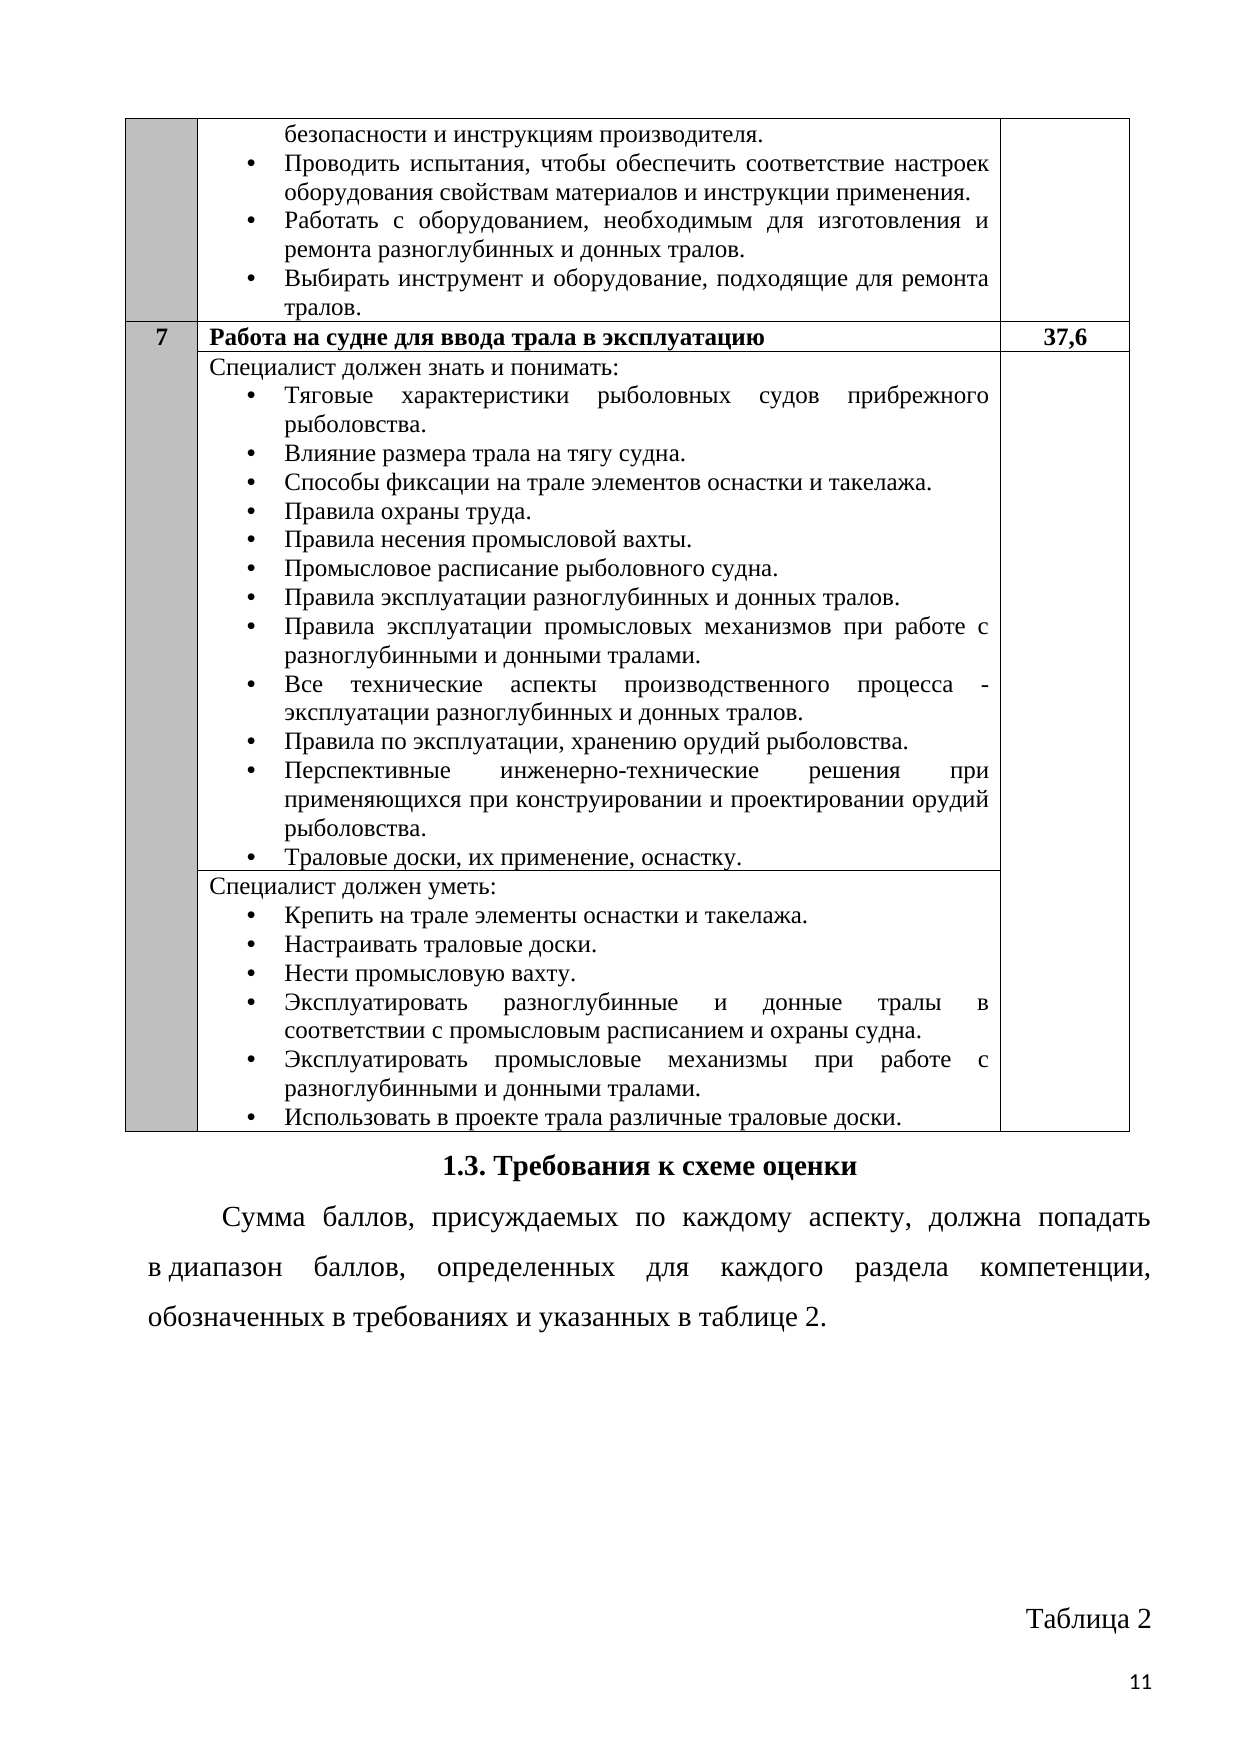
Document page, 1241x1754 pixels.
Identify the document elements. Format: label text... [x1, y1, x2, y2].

table_cell [1001, 352, 1129, 1131]
table_cell 37,6 [1001, 322, 1129, 351]
table_cell Работа на судне для ввода трала в эксплуатацию [198, 322, 1000, 351]
text 1.3. Требования к схеме оценки [148, 1148, 1152, 1182]
table_cell Специалист должен уметь: Крепить на трале элементы оснастки и такелажа. Настраивать траловые доски. Нести промысловую вахту. Эксплуатировать разноглубинные и донные тралы в соответствии с промысловым расписанием и охраны судна. Эксплуатировать промысловые механизмы при работе с разноглубинными и донными тралами. Использовать в проекте трала различные траловые доски. [198, 871, 1000, 1131]
table_cell Специалист должен знать и понимать: Тяговые характеристики рыболовных судов прибрежного рыболовства. Влияние размера трала на тягу судна. Способы фиксации на трале элементов оснастки и такелажа. Правила охраны труда. Правила несения промысловой вахты. Промысловое расписание рыболовного судна. Правила эксплуатации разноглубинных и донных тралов. Правила эксплуатации промысловых механизмов при работе с разноглубинными и донными тралами. Все технические аспекты производственного процесса - эксплуатации разноглубинных и донных тралов. Правила по эксплуатации, хранению орудий рыболовства. Перспективные инженерно-технические решения при применяющихся при конструировании и проектировании орудий рыболовства. Траловые доски, их применение, оснастку. [198, 352, 1000, 870]
text Таблица 2 [148, 1601, 1152, 1635]
table_cell 7 [126, 322, 197, 1131]
text Сумма баллов, присуждаемых по каждому аспекту, должна попадать в диапазон баллов, определенных для каждого раздела компетенции, обозначенных в требованиях и указанных в таблице 2. [148, 1199, 1152, 1333]
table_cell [198, 119, 1000, 321]
